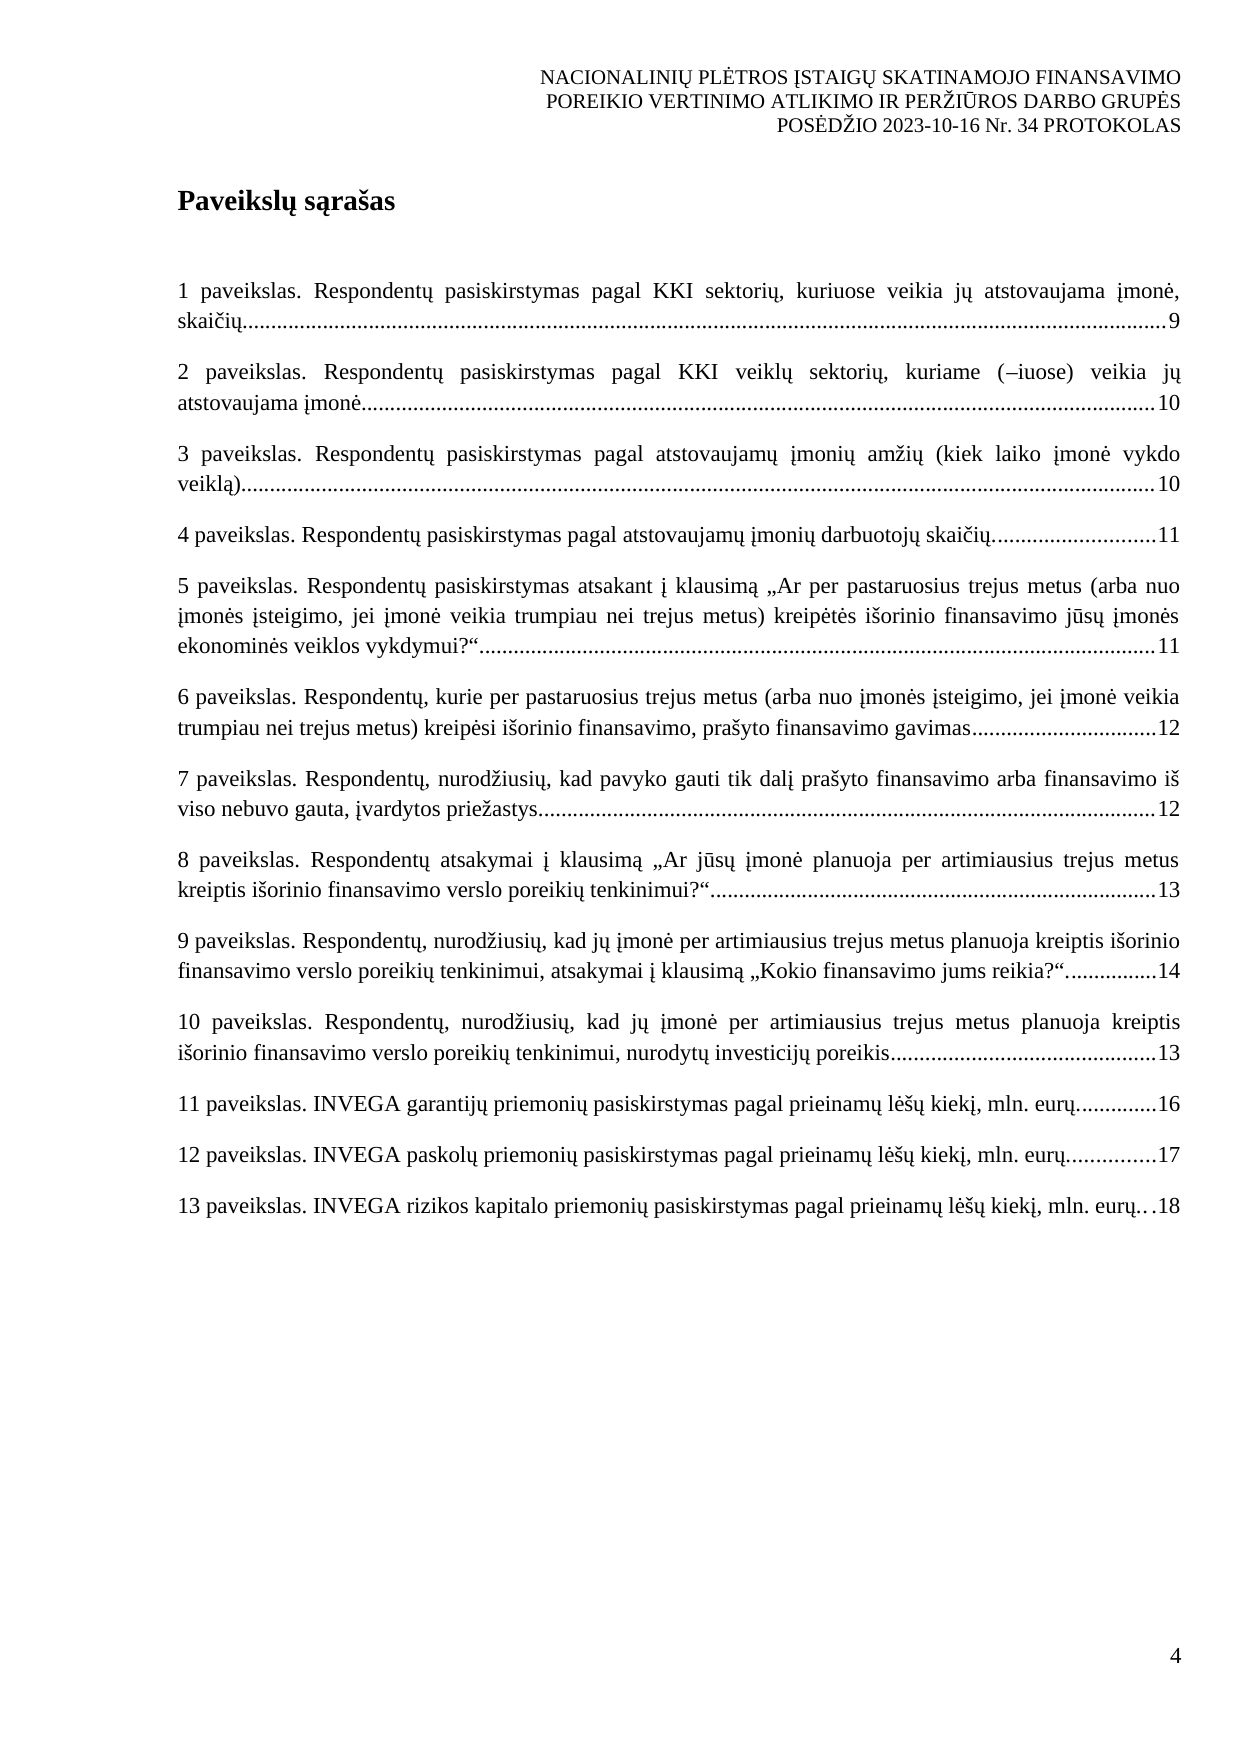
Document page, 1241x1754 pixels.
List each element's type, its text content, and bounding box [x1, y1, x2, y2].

text 1 paveikslas. Respondentų pasiskirstymas pagal KKI sektorių, kuriuose veikia jų atstovaujama įmonė, skaičių. 9 [177, 277, 1181, 334]
subtitle Paveikslų sąrašas [177, 183, 1181, 217]
text 12 paveikslas. INVEGA paskolų priemonių pasiskirstymas pagal prieinamų lėšų kiekį, mln. eurų. 17 [177, 1141, 1181, 1167]
text 8 paveikslas. Respondentų atsakymai į klausimą „Ar jūsų įmonė planuoja per artimiausius trejus metus kreiptis išorinio finansavimo verslo poreikių tenkinimui?“. 13 [177, 846, 1181, 902]
text 5 paveikslas. Respondentų pasiskirstymas atsakant į klausimą „Ar per pastaruosius trejus metus (arba nuo įmonės įsteigimo, jei įmonė veikia trumpiau nei trejus metus) kreipėtės išorinio finansavimo jūsų įmonės ekonominės veiklos vykdymui?“. 11 [177, 572, 1181, 659]
text 2 paveikslas. Respondentų pasiskirstymas pagal KKI veiklų sektorių, kuriame (–iuose) veikia jų atstovaujama įmonė. 10 [177, 358, 1181, 415]
text 7 paveikslas. Respondentų, nurodžiusių, kad pavyko gauti tik dalį prašyto finansavimo arba finansavimo iš viso nebuvo gauta, įvardytos priežastys. 12 [177, 764, 1181, 821]
text 10 paveikslas. Respondentų, nurodžiusių, kad jų įmonė per artimiausius trejus metus planuoja kreiptis išorinio finansavimo verslo poreikių tenkinimui, nurodytų investicijų poreikis. 13 [177, 1008, 1181, 1065]
text 9 paveikslas. Respondentų, nurodžiusių, kad jų įmonė per artimiausius trejus metus planuoja kreiptis išorinio finansavimo verslo poreikių tenkinimui, atsakymai į klausimą „Kokio finansavimo jums reikia?“. 14 [177, 927, 1181, 984]
text 6 paveikslas. Respondentų, kurie per pastaruosius trejus metus (arba nuo įmonės įsteigimo, jei įmonė veikia trumpiau nei trejus metus) kreipėsi išorinio finansavimo, prašyto finansavimo gavimas. 12 [177, 683, 1181, 740]
text 11 paveikslas. INVEGA garantijų priemonių pasiskirstymas pagal prieinamų lėšų kiekį, mln. eurų. 16 [177, 1089, 1181, 1116]
text 4 paveikslas. Respondentų pasiskirstymas pagal atstovaujamų įmonių darbuotojų skaičių. 11 [177, 521, 1181, 547]
text 13 paveikslas. INVEGA rizikos kapitalo priemonių pasiskirstymas pagal prieinamų lėšų kiekį, mln. eurų. 18 [177, 1192, 1181, 1218]
text 3 paveikslas. Respondentų pasiskirstymas pagal atstovaujamų įmonių amžių (kiek laiko įmonė vykdo veiklą). 10 [177, 439, 1181, 496]
